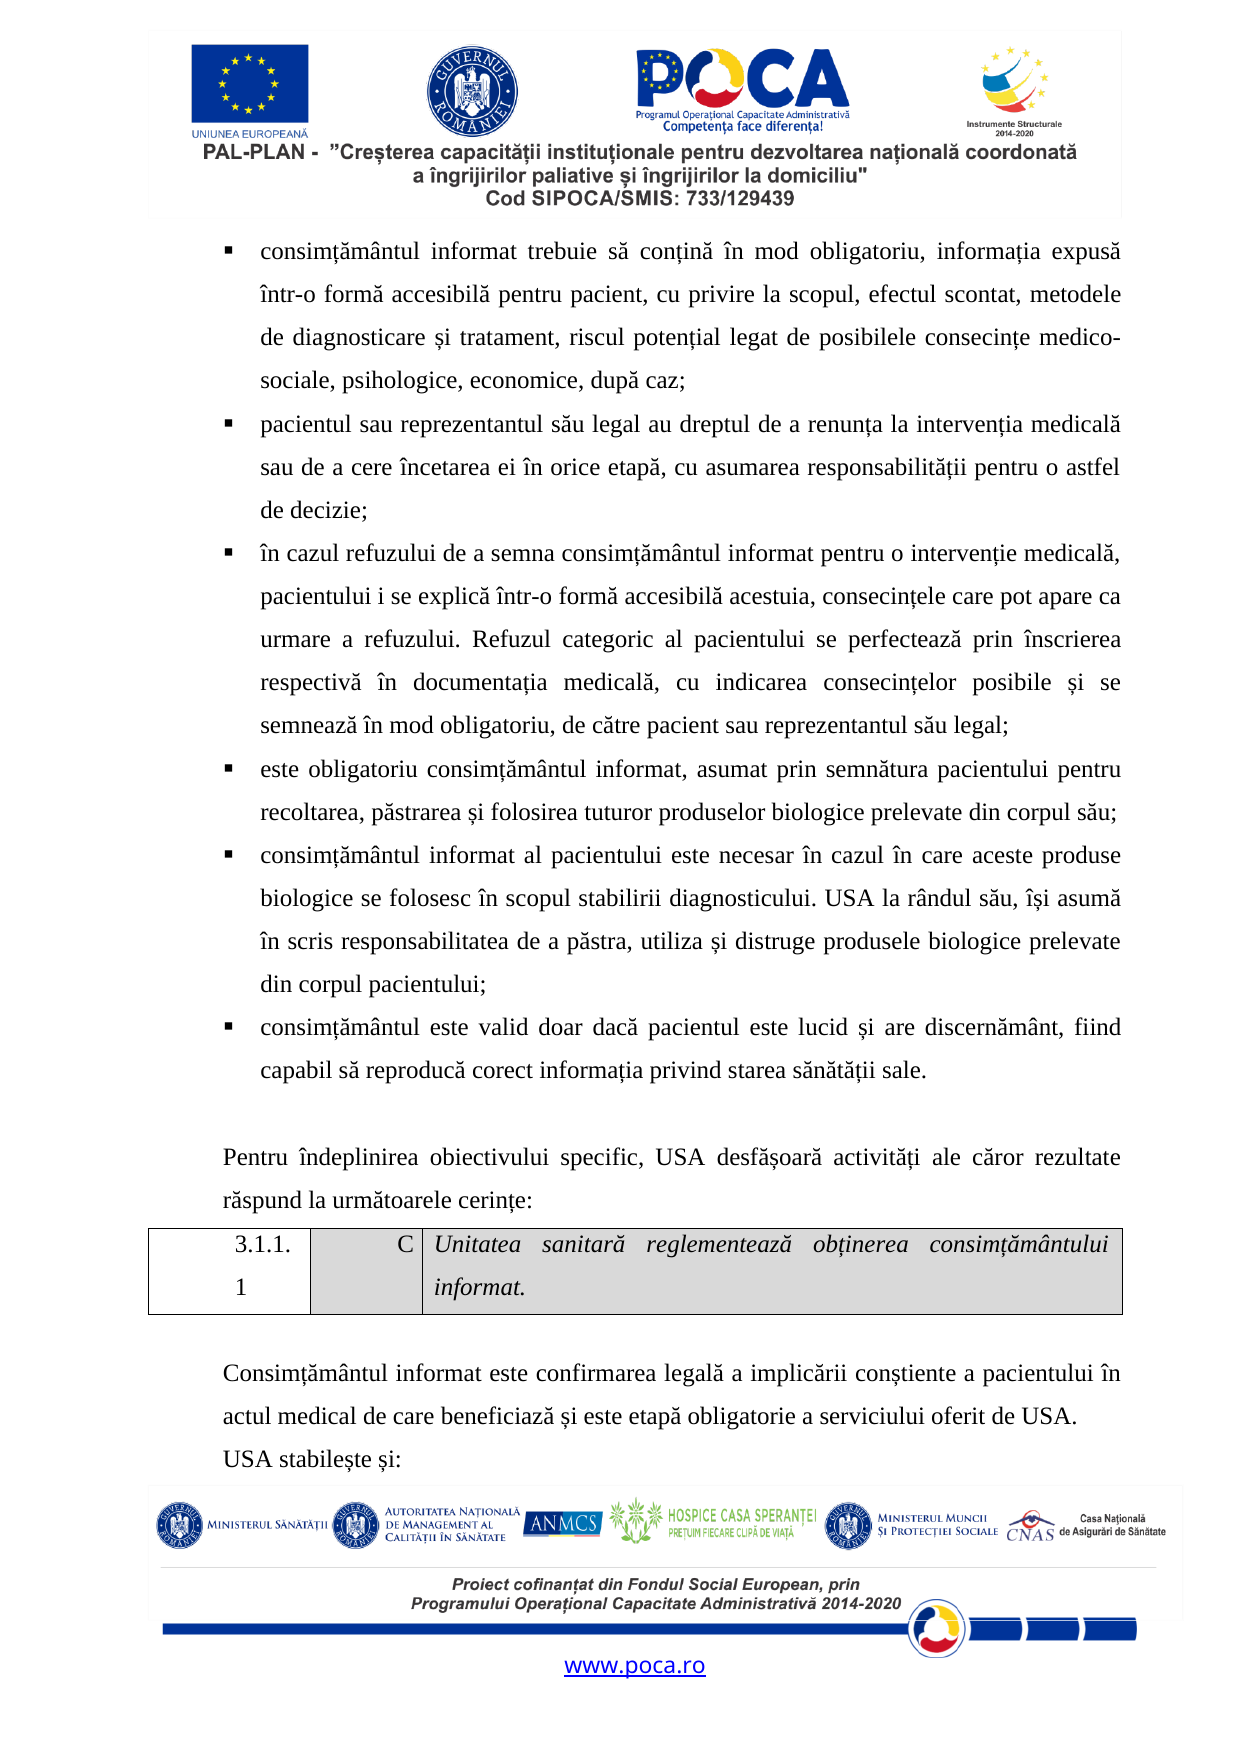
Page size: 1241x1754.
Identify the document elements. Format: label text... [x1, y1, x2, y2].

table_header C [311, 1229, 422, 1314]
table_header Unitatea sanitară reglementează obținerea consimțământului informat. [423, 1229, 1122, 1314]
list consimțământul informat al pacientului este necesar în cazul în care aceste produse biologice se folosesc în scopul stabilirii diagnosticului. USA la rândul său, își asumă în scris responsabilitatea de a păstra, utiliza și distruge produsele biologice prelevate din corpul pacientului; [223, 840, 1122, 998]
text Pentru îndeplinirea obiectivului specific, USA desfășoară activități ale căror rezultate răspund la următoarele cerințe: [223, 1142, 1122, 1214]
text USA stabilește și: [223, 1444, 1122, 1473]
text Consimțământul informat este confirmarea legală a implicării conștiente a pacientului în actul medical de care beneficiază și este etapă obligatorie a serviciului oferit de USA. [223, 1358, 1122, 1430]
list consimțământul este valid doar dacă pacientul este lucid și are discernământ, fiind capabil să reproducă corect informația privind starea sănătății sale. [223, 1012, 1122, 1084]
table_header 3.1.1.1 [149, 1229, 310, 1314]
list pacientul sau reprezentantul său legal au dreptul de a renunța la intervenția medicală sau de a cere încetarea ei în orice etapă, cu asumarea responsabilității pentru o astfel de decizie; [223, 409, 1122, 524]
list consimțământul informat trebuie să conțină în mod obligatoriu, informația expusă într-o formă accesibilă pentru pacient, cu privire la scopul, efectul scontat, metodele de diagnosticare și tratament, riscul potențial legat de posibilele consecințe medico-sociale, psihologice, economice, după caz; [223, 236, 1122, 394]
list în cazul refuzului de a semna consimțământul informat pentru o intervenție medicală, pacientului i se explică într-o formă accesibilă acestuia, consecințele care pot apare ca urmare a refuzului. Refuzul categoric al pacientului se perfectează prin înscrierea respectivă în documentația medicală, cu indicarea consecințelor posibile și se semnează în mod obligatoriu, de către pacient sau reprezentantul său legal; [223, 538, 1122, 739]
list este obligatoriu consimțământul informat, asumat prin semnătura pacientului pentru recoltarea, păstrarea și folosirea tuturor produselor biologice prelevate din corpul său; [223, 754, 1122, 826]
picture [147, 1484, 1184, 1658]
picture [147, 29, 1123, 219]
